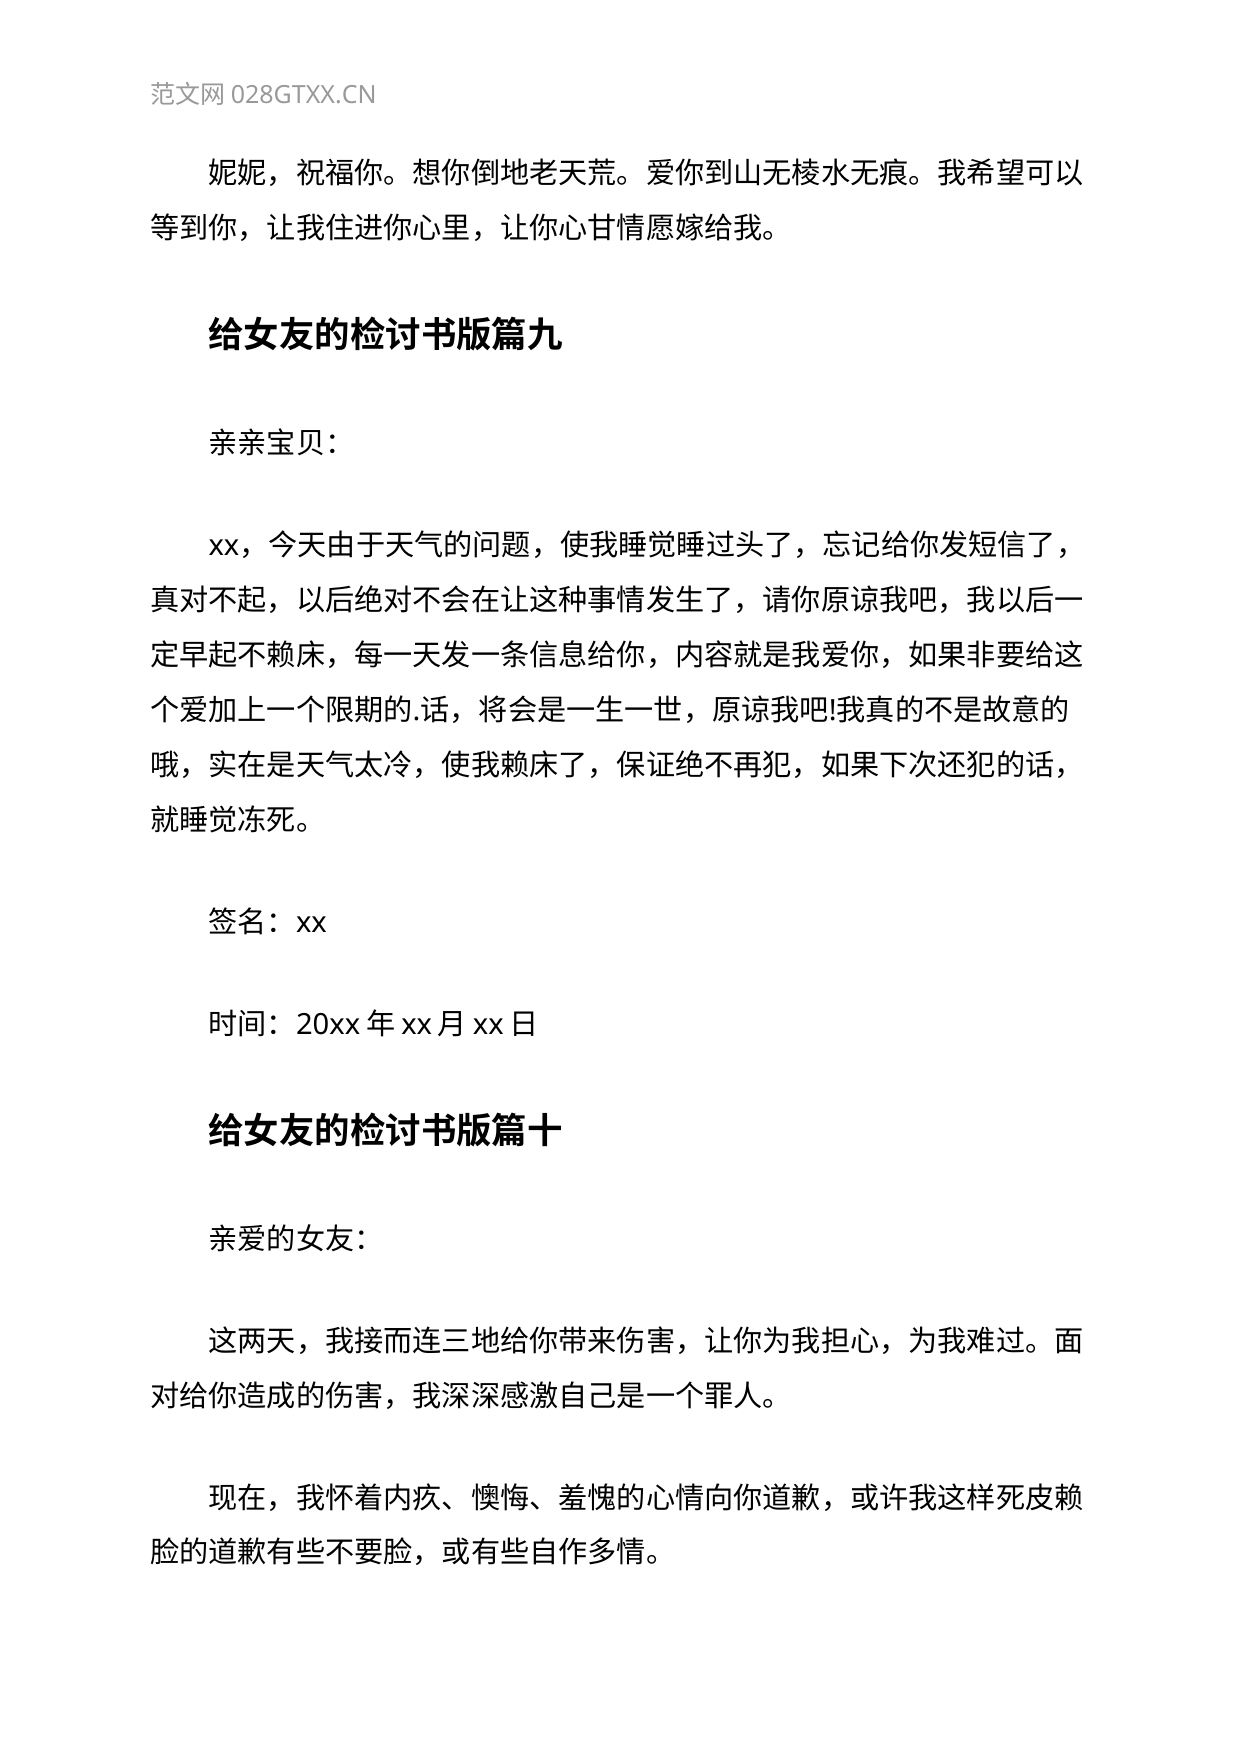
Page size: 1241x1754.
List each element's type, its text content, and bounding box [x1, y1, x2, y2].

text 给女友的检讨书版篇十 [150, 1102, 1090, 1153]
text 妮妮，祝福你。想你倒地老天荒。爱你到山无棱水无痕。我希望可以等到你，让我住进你心里，让你心甘情愿嫁给我。 [150, 150, 1090, 247]
text xx，今天由于天气的问题，使我睡觉睡过头了，忘记给你发短信了，真对不起，以后绝对不会在让这种事情发生了，请你原谅我吧，我以后一定早起不赖床，每一天发一条信息给你，内容就是我爱你，如果非要给这个爱加上一个限期的.话，将会是一生一世，原谅我吧!我真的不是故意的哦，实在是天气太冷，使我赖床了，保证绝不再犯，如果下次还犯的话，就睡觉冻死。 [150, 522, 1090, 839]
text 现在，我怀着内疚、懊悔、羞愧的心情向你道歉，或许我这样死皮赖脸的道歉有些不要脸，或有些自作多情。 [150, 1474, 1090, 1571]
text 亲爱的女友： [150, 1216, 1090, 1258]
text 签名：xx [150, 898, 1090, 941]
text 亲亲宝贝： [150, 420, 1090, 462]
text 给女友的检讨书版篇九 [150, 307, 1090, 358]
text 这两天，我接而连三地给你带来伤害，让你为我担心，为我难过。面对给你造成的伤害，我深深感激自己是一个罪人。 [150, 1317, 1090, 1415]
text 时间：20xx年xx月xx日 [150, 1000, 1090, 1043]
